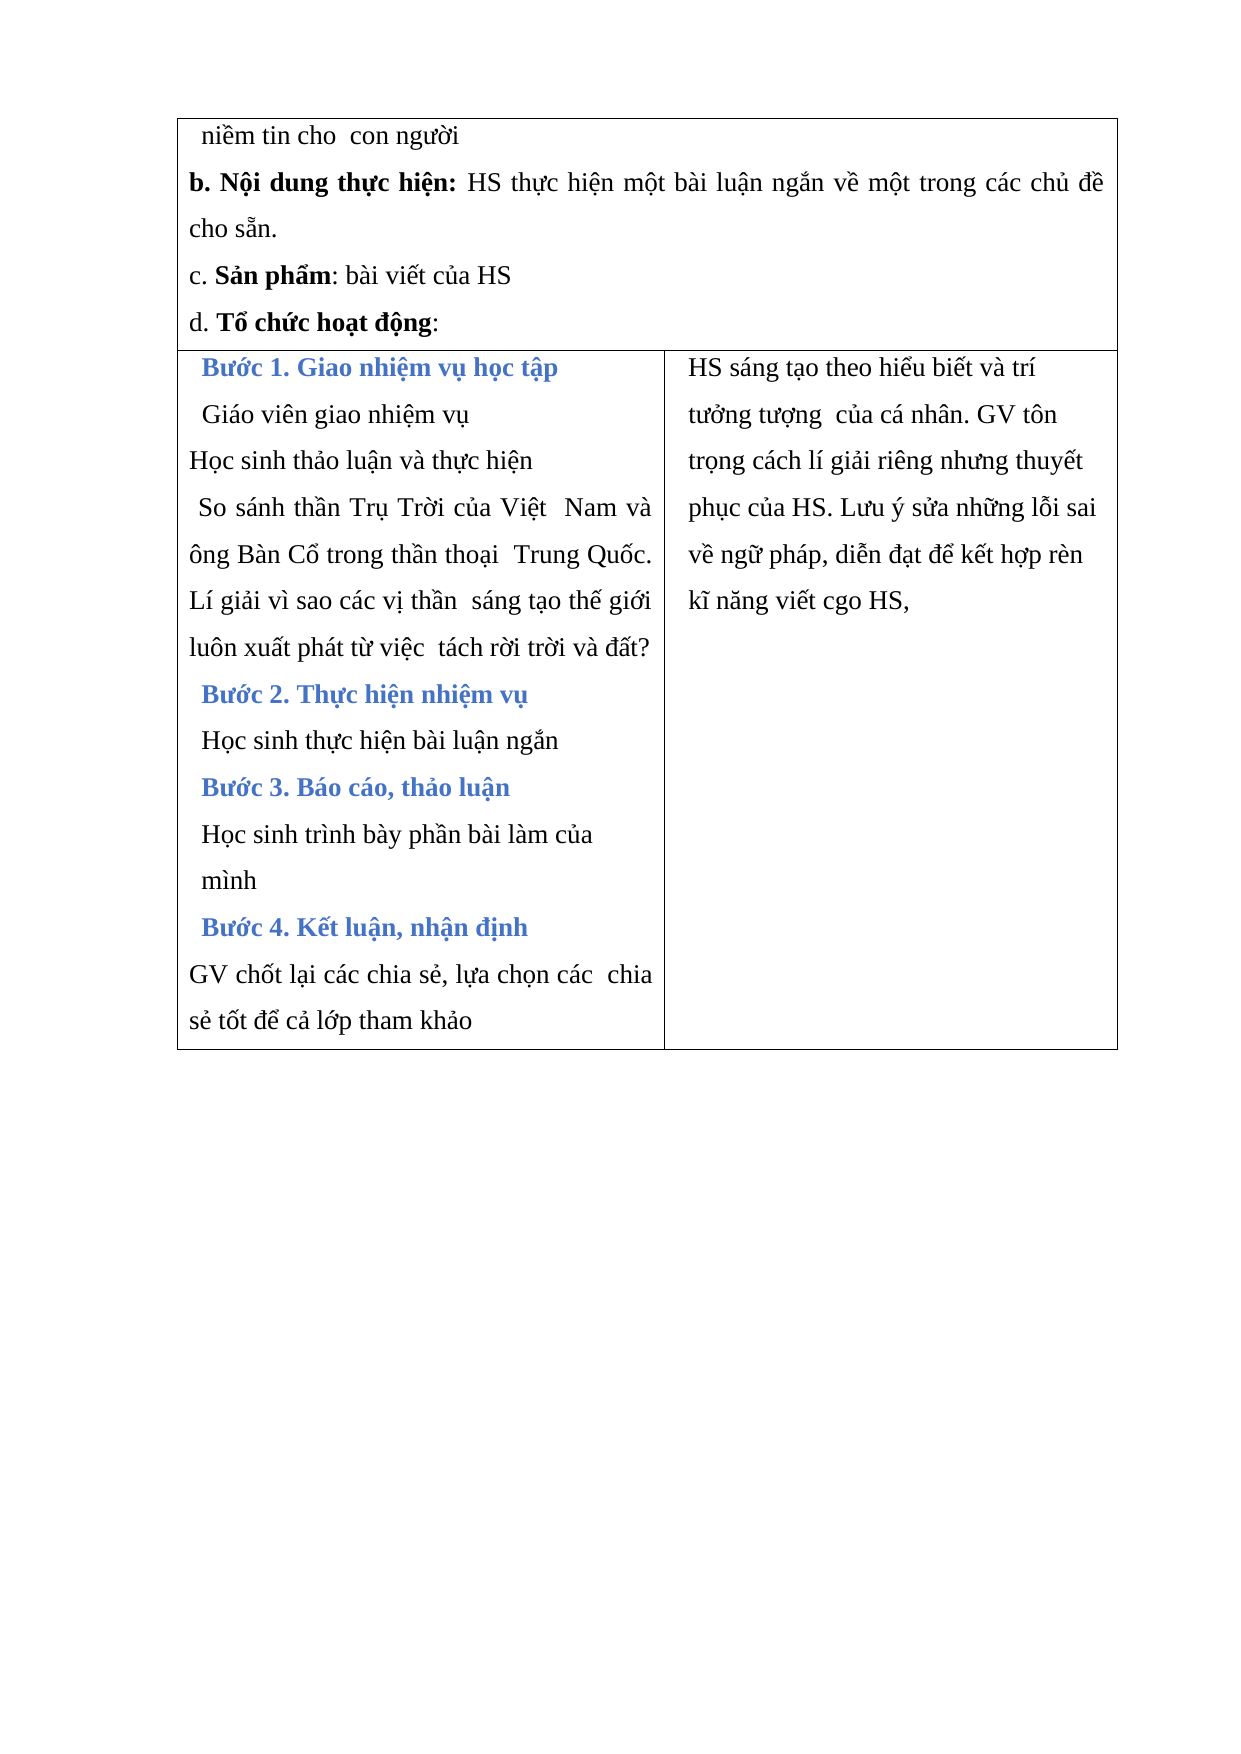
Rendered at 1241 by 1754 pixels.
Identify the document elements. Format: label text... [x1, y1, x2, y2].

table_cell Bước 1. Giao nhiệm vụ học tập Giáo viên giao nhiệm vụ Học sinh thảo luận và thực hiện So sánh thần Trụ Trời của Việt Nam và ông Bàn Cổ trong thần thoại Trung Quốc. Lí giải vì sao các vị thần sáng tạo thế giới luôn xuất phát từ việc tách rời trời và đất? Bước 2. Thực hiện nhiệm vụ Học sinh thực hiện bài luận ngắn Bước 3. Báo cáo, thảo luận Học sinh trình bày phần bài làm của mình Bước 4. Kết luận, nhận định GV chốt lại các chia sẻ, lựa chọn các chia sẻ tốt để cả lớp tham khảo [178, 351, 664, 1049]
table_cell HS sáng tạo theo hiểu biết và trí tưởng tượng của cá nhân. GV tôn trọng cách lí giải riêng nhưng thuyết phục của HS. Lưu ý sửa những lỗi sai về ngữ pháp, diễn đạt để kết hợp rèn kĩ năng viết cgo HS, [665, 351, 1117, 1049]
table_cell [178, 119, 1117, 350]
